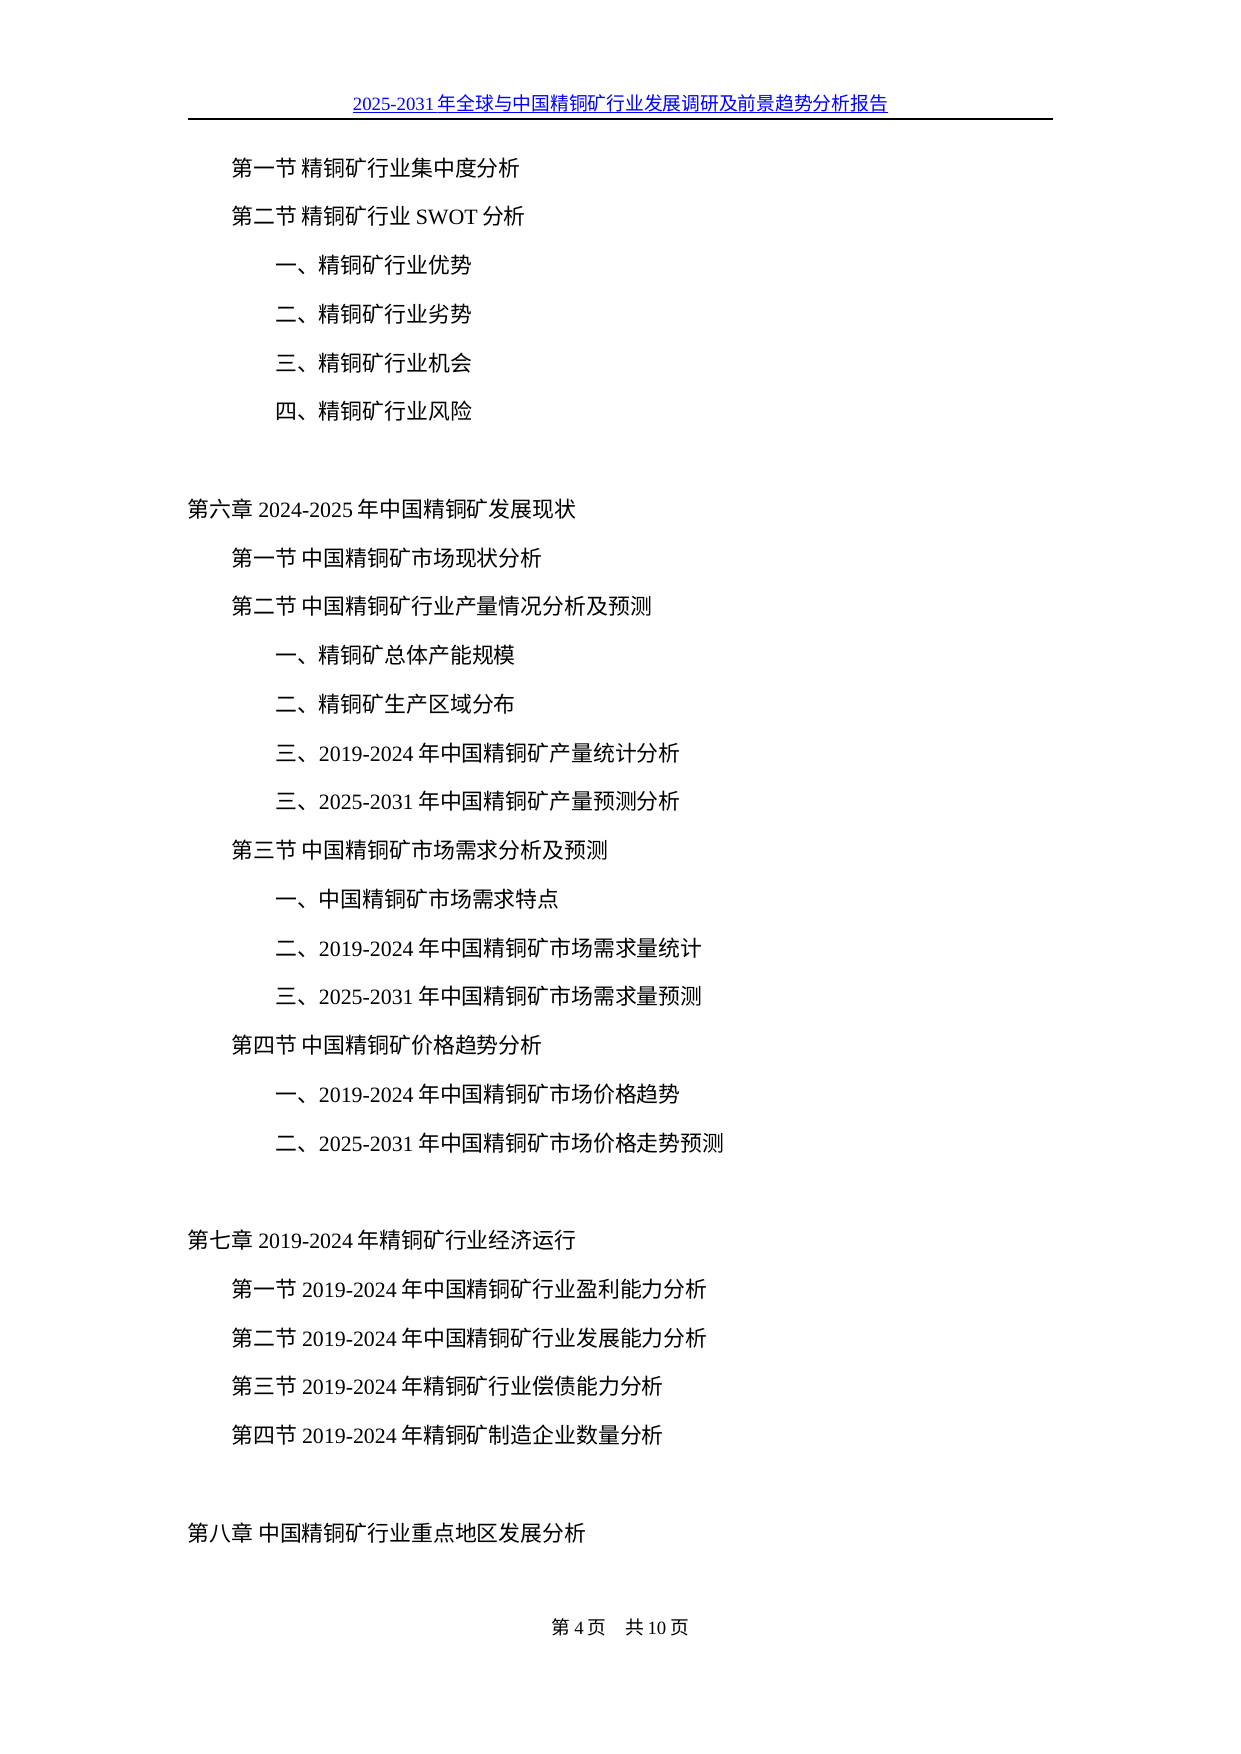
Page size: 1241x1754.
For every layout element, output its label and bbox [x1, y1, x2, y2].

text [187, 150, 1053, 1548]
